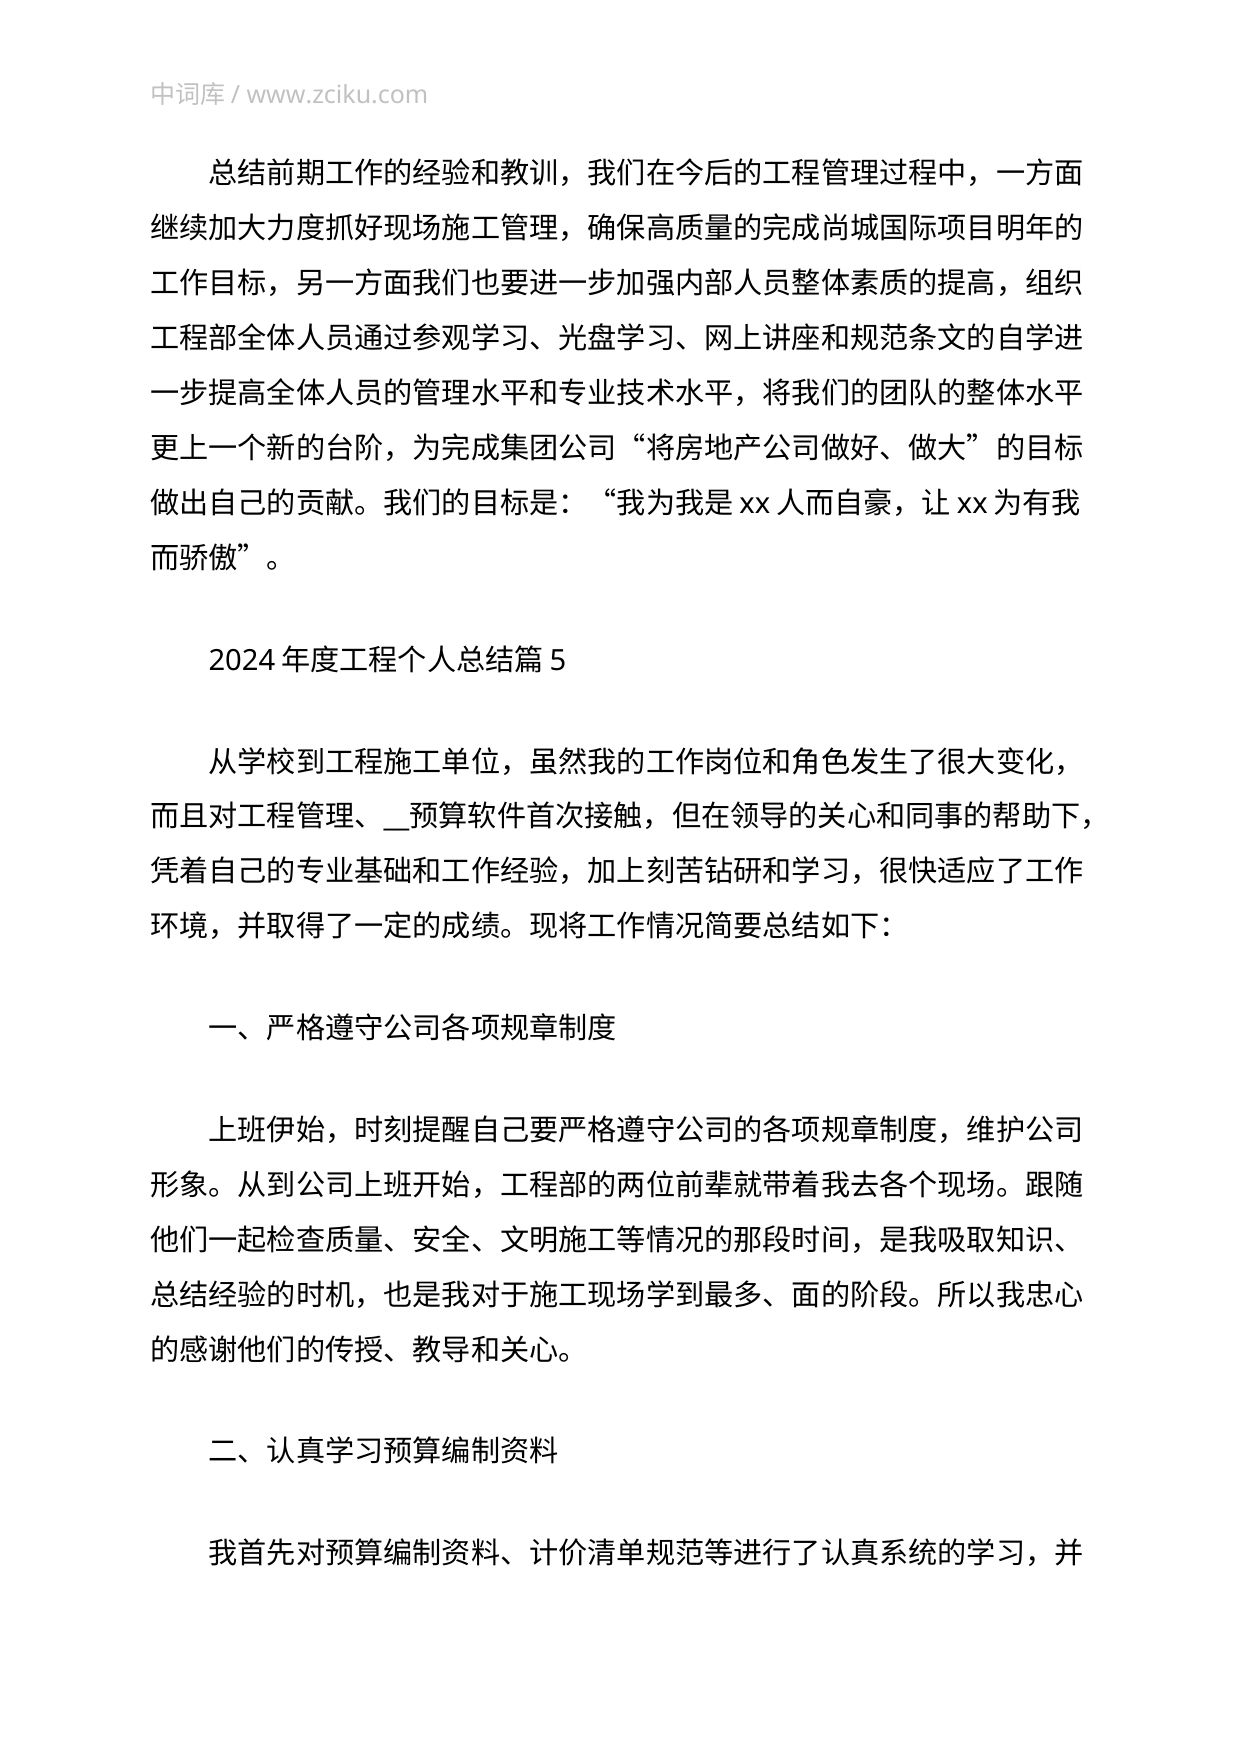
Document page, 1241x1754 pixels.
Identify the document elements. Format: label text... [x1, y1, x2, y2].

text 一、严格遵守公司各项规章制度 [150, 1005, 1090, 1047]
text 上班伊始，时刻提醒自己要严格遵守公司的各项规章制度，维护公司形象。从到公司上班开始，工程部的两位前辈就带着我去各个现场。跟随他们一起检查质量、安全、文明施工等情况的那段时间，是我吸取知识、总结经验的时机，也是我对于施工现场学到最多、面的阶段。所以我忠心的感谢他们的传授、教导和关心。 [150, 1106, 1090, 1368]
text 2024年度工程个人总结篇5 [150, 636, 1090, 678]
text 二、认真学习预算编制资料 [150, 1428, 1090, 1470]
text 从学校到工程施工单位，虽然我的工作岗位和角色发生了很大变化，而且对工程管理、__预算软件首次接触，但在领导的关心和同事的帮助下，凭着自己的专业基础和工作经验，加上刻苦钻研和学习，很快适应了工作环境，并取得了一定的成绩。现将工作情况简要总结如下： [150, 738, 1090, 945]
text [150, 1529, 1090, 1572]
text 总结前期工作的经验和教训，我们在今后的工程管理过程中，一方面继续加大力度抓好现场施工管理，确保高质量的完成尚城国际项目明年的工作目标，另一方面我们也要进一步加强内部人员整体素质的提高，组织工程部全体人员通过参观学习、光盘学习、网上讲座和规范条文的自学进一步提高全体人员的管理水平和专业技术水平，将我们的团队的整体水平更上一个新的台阶，为完成集团公司“将房地产公司做好、做大”的目标做出自己的贡献。我们的目标是：“我为我是xx人而自豪，让xx为有我而骄傲”。 [150, 150, 1090, 577]
